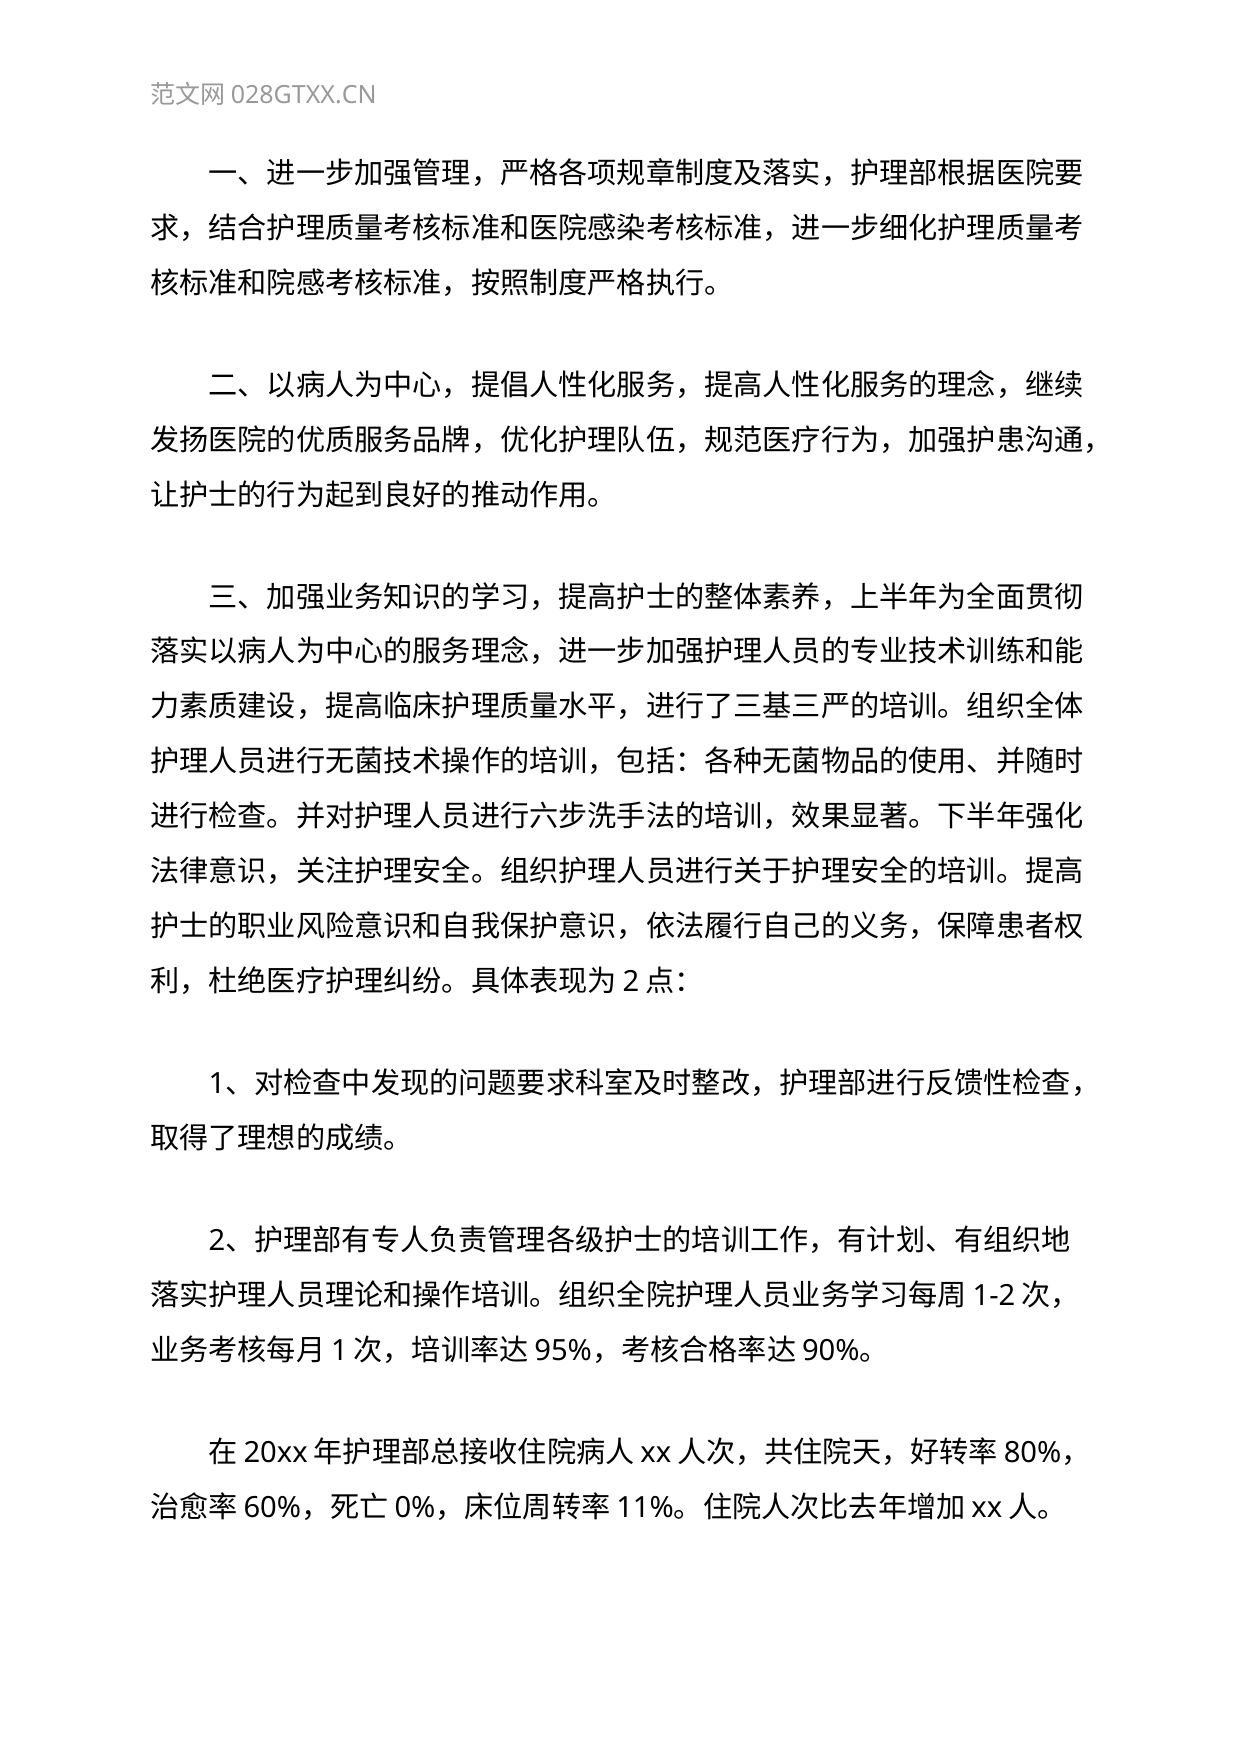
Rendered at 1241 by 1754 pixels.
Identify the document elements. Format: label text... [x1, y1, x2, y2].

text 一、进一步加强管理，严格各项规章制度及落实，护理部根据医院要求，结合护理质量考核标准和医院感染考核标准，进一步细化护理质量考核标准和院感考核标准，按照制度严格执行。 [150, 150, 1090, 302]
text 二、以病人为中心，提倡人性化服务，提高人性化服务的理念，继续发扬医院的优质服务品牌，优化护理队伍，规范医疗行为，加强护患沟通，让护士的行为起到良好的推动作用。 [150, 362, 1090, 514]
text 2、护理部有专人负责管理各级护士的培训工作，有计划、有组织地落实护理人员理论和操作培训。组织全院护理人员业务学习每周1-2次，业务考核每月1次，培训率达95%，考核合格率达90%。 [150, 1216, 1090, 1368]
text 三、加强业务知识的学习，提高护士的整体素养，上半年为全面贯彻落实以病人为中心的服务理念，进一步加强护理人员的专业技术训练和能力素质建设，提高临床护理质量水平，进行了三基三严的培训。组织全体护理人员进行无菌技术操作的培训，包括：各种无菌物品的使用、并随时进行检查。并对护理人员进行六步洗手法的培训，效果显著。下半年强化法律意识，关注护理安全。组织护理人员进行关于护理安全的培训。提高护士的职业风险意识和自我保护意识，依法履行自己的义务，保障患者权利，杜绝医疗护理纠纷。具体表现为2点： [150, 573, 1090, 1000]
text 1、对检查中发现的问题要求科室及时整改，护理部进行反馈性检查，取得了理想的成绩。 [150, 1059, 1090, 1157]
text 在20xx年护理部总接收住院病人xx人次，共住院天，好转率80%，治愈率60%，死亡0%，床位周转率11%。住院人次比去年增加xx人。 [150, 1428, 1090, 1526]
